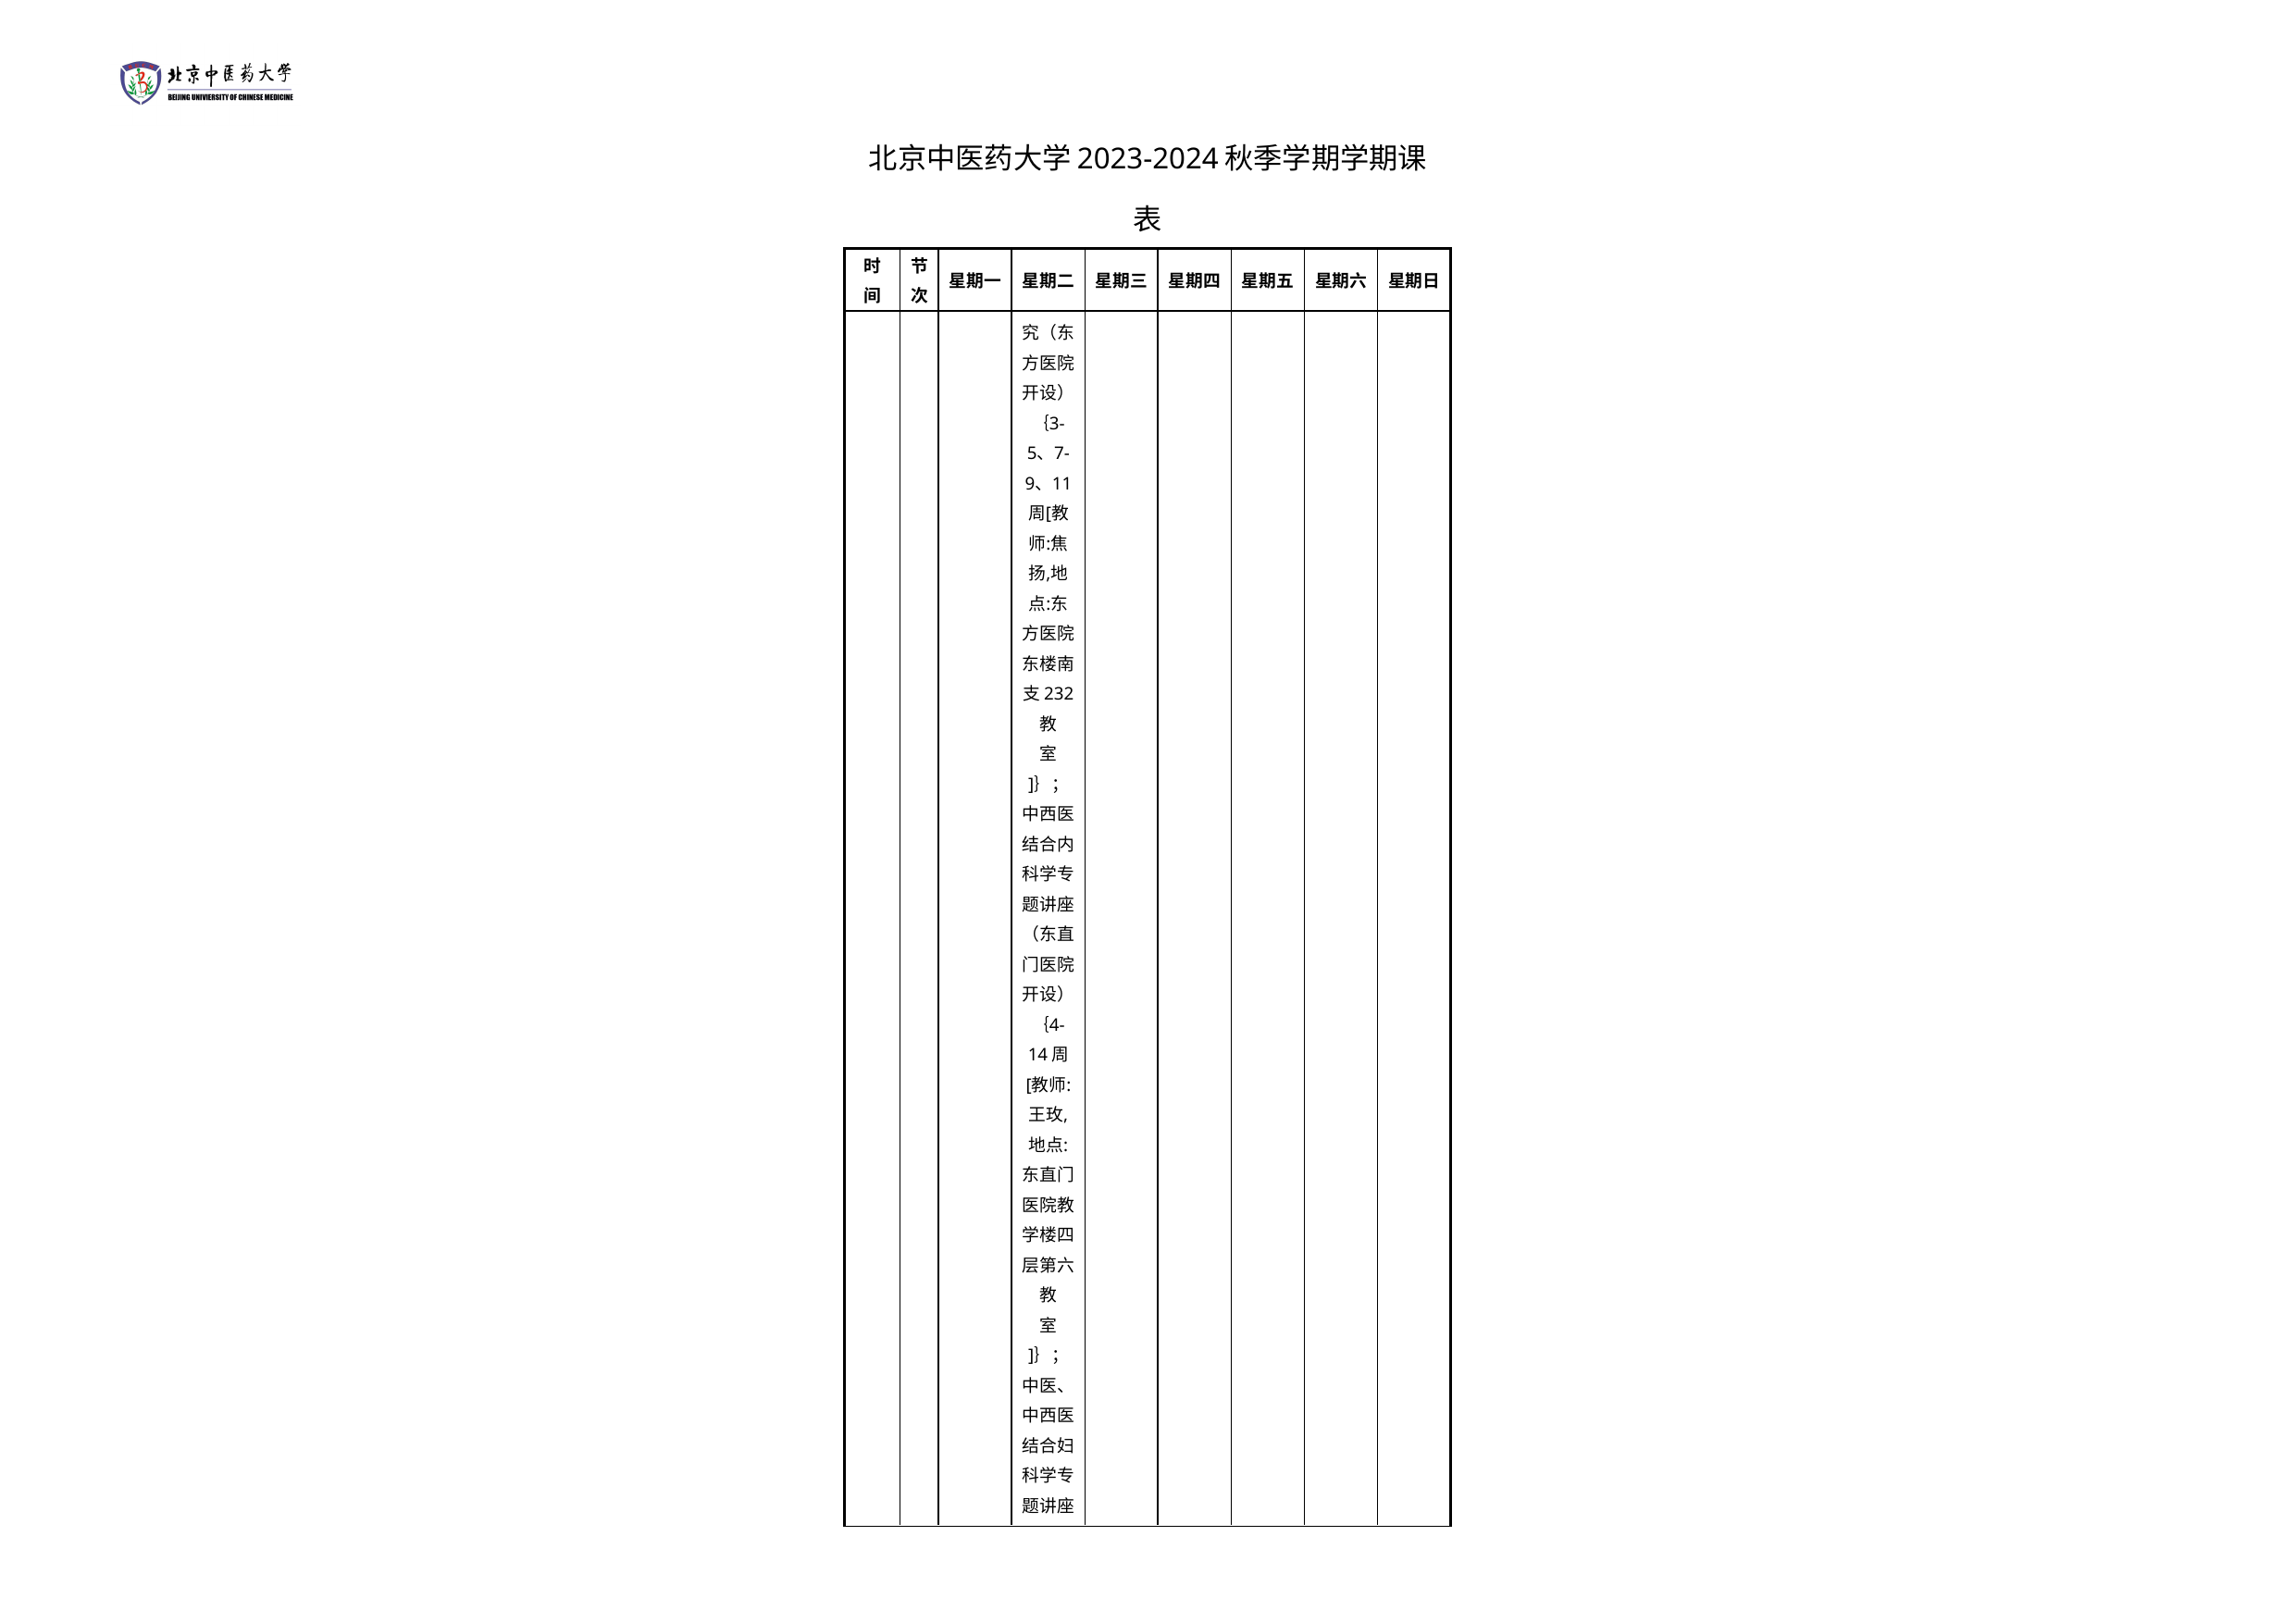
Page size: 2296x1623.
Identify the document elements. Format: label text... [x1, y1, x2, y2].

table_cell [1159, 312, 1231, 1525]
table_cell 星期四 [1159, 250, 1231, 310]
table_cell 节 次 [900, 250, 937, 310]
table_cell 星期六 [1305, 250, 1377, 310]
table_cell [1232, 312, 1304, 1525]
table_cell 星期一 [939, 250, 1011, 310]
table_cell 星期日 [1378, 250, 1449, 310]
table_cell 星期三 [1086, 250, 1157, 310]
table_cell 时 间 [846, 250, 900, 310]
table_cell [1305, 312, 1377, 1525]
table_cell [939, 312, 1011, 1525]
table_cell 下午 [846, 312, 900, 1525]
table_cell 5 [900, 312, 937, 1525]
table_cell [1012, 312, 1085, 1525]
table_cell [1378, 312, 1449, 1525]
table_header 北京中医药大学2023-2024秋季学期学期课表 [845, 127, 1451, 247]
table_cell 星期二 [1012, 250, 1085, 310]
table_cell 星期五 [1232, 250, 1304, 310]
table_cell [1086, 312, 1157, 1525]
